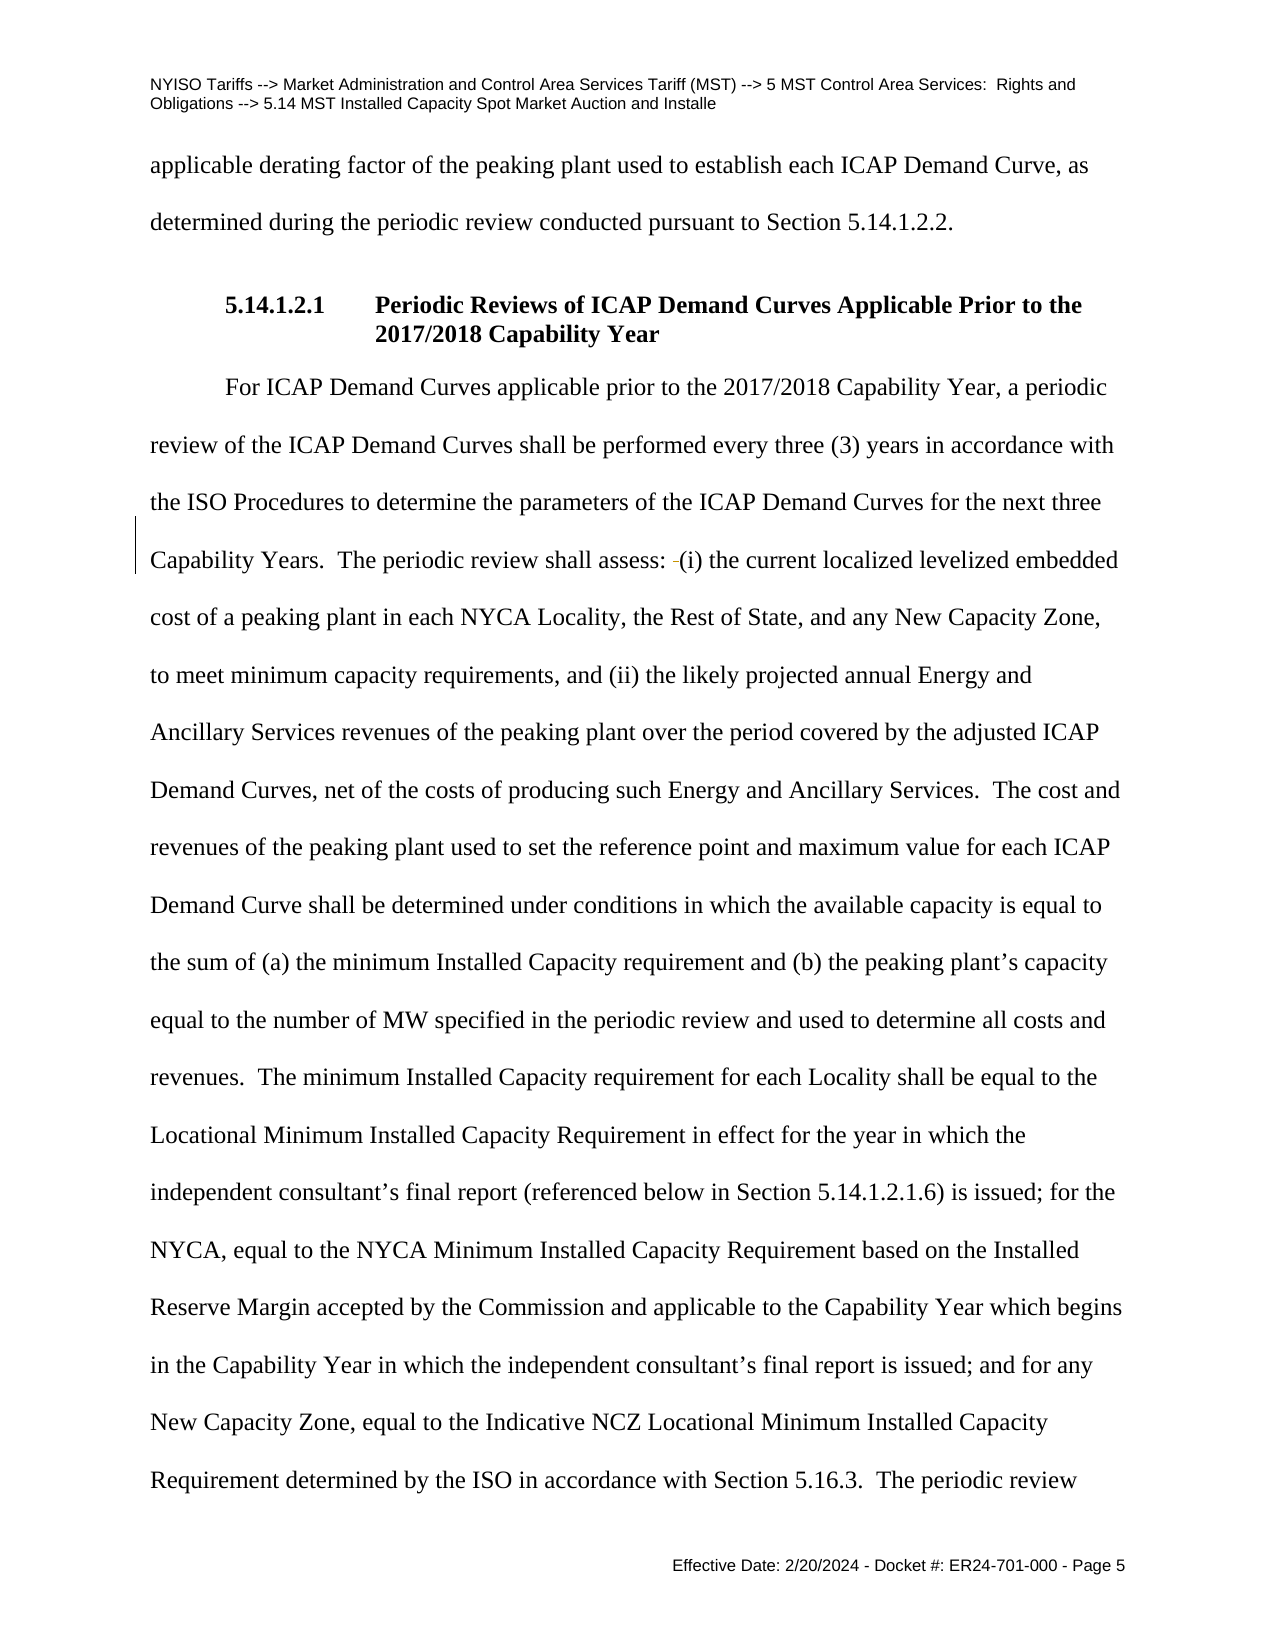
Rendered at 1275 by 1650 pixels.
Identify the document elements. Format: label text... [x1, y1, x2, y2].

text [150, 150, 1125, 236]
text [150, 372, 1125, 1494]
text 5.14.1.2.1 Periodic Reviews of ICAP Demand Curves Applicable Prior to the 2017/2018 Capability Year [225, 290, 1125, 347]
